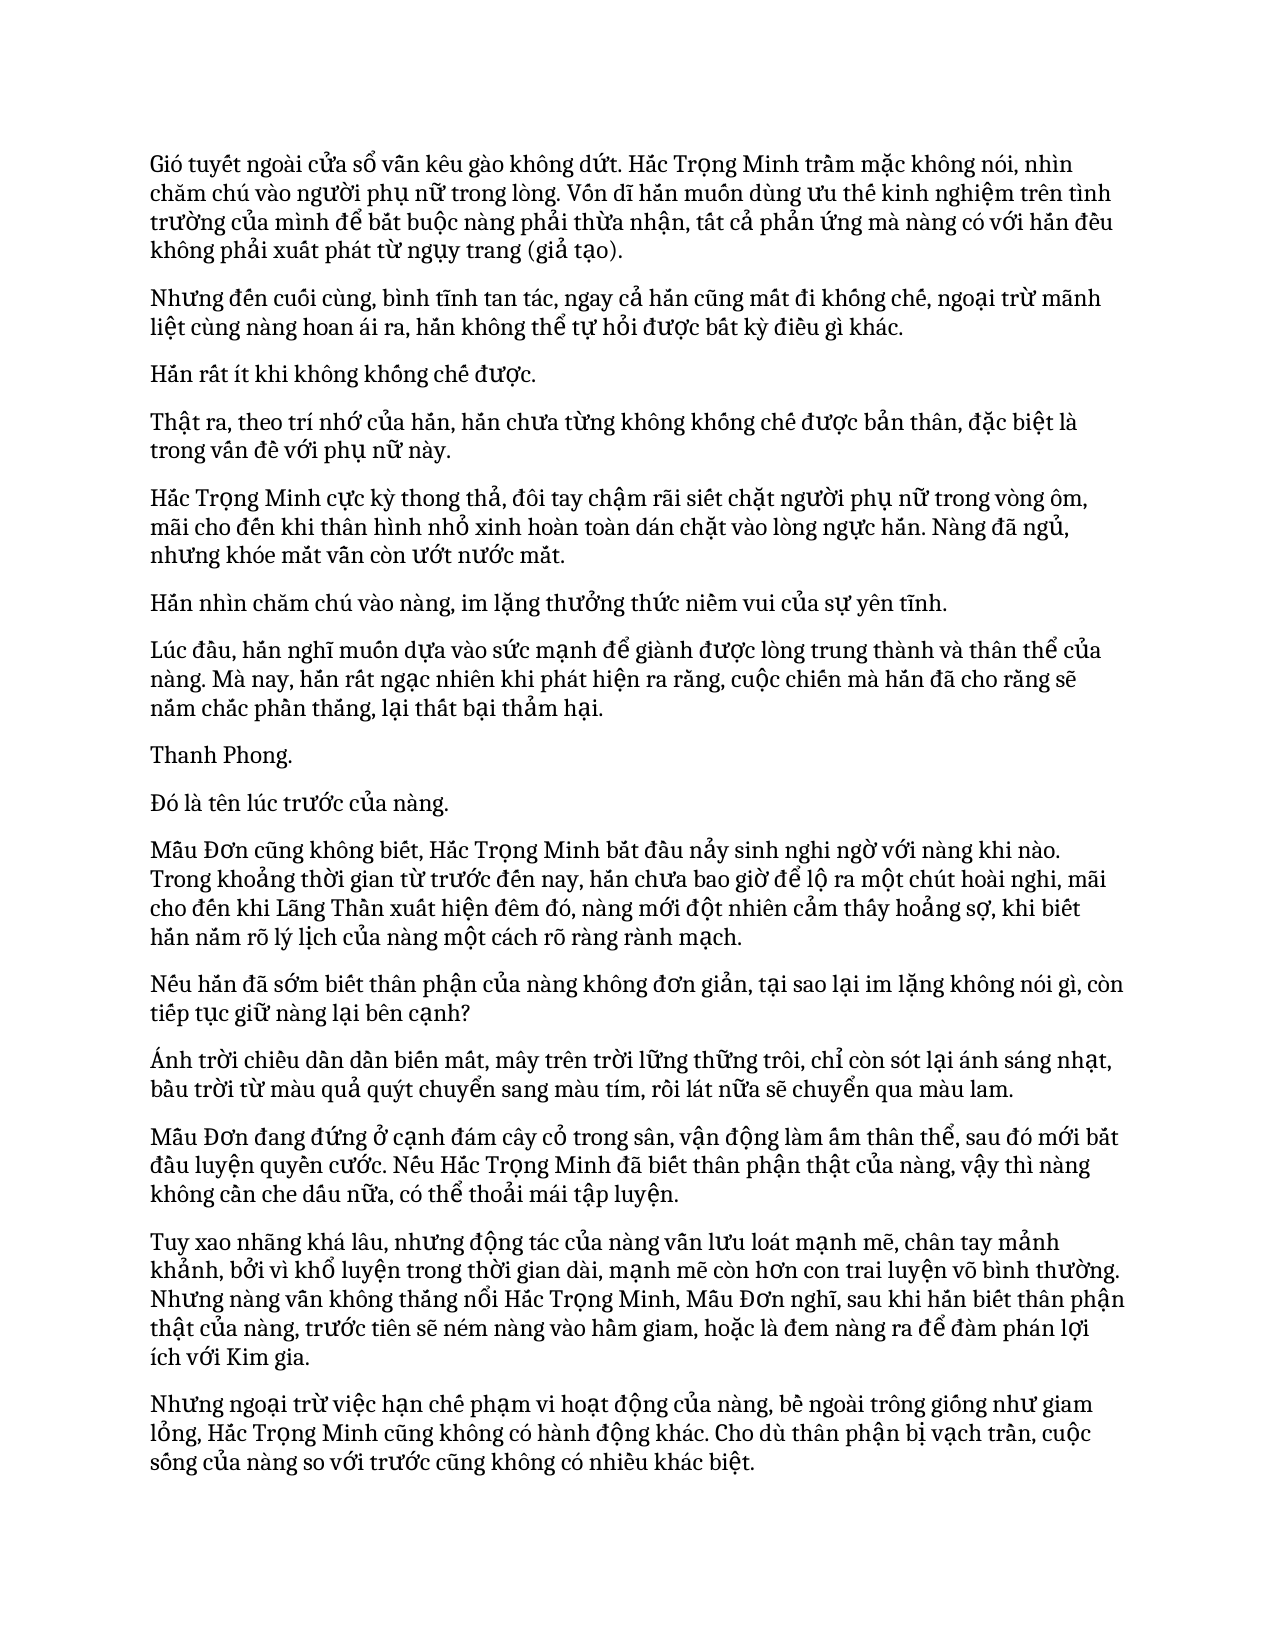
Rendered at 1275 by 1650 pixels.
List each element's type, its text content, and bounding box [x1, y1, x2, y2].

text Nhưng ngoại trừ việc hạn chế phạm vi hoạt động của nàng, bề ngoài trông giống như giam lỏng, Hắc Trọng Minh cũng không có hành động khác. Cho dù thân phận bị vạch trần, cuộc sống của nàng so với trước cũng không có nhiều khác biệt. [150, 1390, 1125, 1476]
text Đó là tên lúc trước của nàng. [150, 789, 1125, 817]
text Hắn nhìn chăm chú vào nàng, im lặng thưởng thức niềm vui của sự yên tĩnh. [150, 589, 1125, 617]
text Ánh trời chiều dần dần biến mất, mây trên trời lững thững trôi, chỉ còn sót lại ánh sáng nhạt, bầu trời từ màu quả quýt chuyển sang màu tím, rồi lát nữa sẽ chuyển qua màu lam. [150, 1046, 1125, 1104]
text Hắc Trọng Minh cực kỳ thong thả, đôi tay chậm rãi siết chặt người phụ nữ trong vòng ôm, mãi cho đến khi thân hình nhỏ xinh hoàn toàn dán chặt vào lòng ngực hắn. Nàng đã ngủ, nhưng khóe mắt vẫn còn ướt nước mắt. [150, 484, 1125, 570]
text Lúc đầu, hắn nghĩ muốn dựa vào sức mạnh để giành được lòng trung thành và thân thể của nàng. Mà nay, hắn rất ngạc nhiên khi phát hiện ra rằng, cuộc chiến mà hắn đã cho rằng sẽ nắm chắc phần thắng, lại thất bại thảm hại. [150, 636, 1125, 722]
text Mẫu Đơn đang đứng ở cạnh đám cây cỏ trong sân, vận động làm ấm thân thể, sau đó mới bắt đầu luyện quyền cước. Nếu Hắc Trọng Minh đã biết thân phận thật của nàng, vậy thì nàng không cần che dấu nữa, có thể thoải mái tập luyện. [150, 1122, 1125, 1209]
text Nhưng đến cuối cùng, bình tĩnh tan tác, ngay cả hắn cũng mất đi khống chế, ngoại trừ mãnh liệt cùng nàng hoan ái ra, hắn không thể tự hỏi được bất kỳ điều gì khác. [150, 284, 1125, 341]
text Hắn rất ít khi không khống chế được. [150, 360, 1125, 389]
text Nếu hắn đã sớm biết thân phận của nàng không đơn giản, tại sao lại im lặng không nói gì, còn tiếp tục giữ nàng lại bên cạnh? [150, 970, 1125, 1027]
text Tuy xao nhãng khá lâu, nhưng động tác của nàng vẫn lưu loát mạnh mẽ, chân tay mảnh khảnh, bởi vì khổ luyện trong thời gian dài, mạnh mẽ còn hơn con trai luyện võ bình thường. Nhưng nàng vẫn không thắng nổi Hắc Trọng Minh, Mẫu Đơn nghĩ, sau khi hắn biết thân phận thật của nàng, trước tiên sẽ ném nàng vào hầm giam, hoặc là đem nàng ra để đàm phán lợi ích với Kim gia. [150, 1227, 1125, 1371]
text Thật ra, theo trí nhớ của hắn, hắn chưa từng không khống chế được bản thân, đặc biệt là trong vấn đề với phụ nữ này. [150, 407, 1125, 465]
text Gió tuyết ngoài cửa sổ vẫn kêu gào không dứt. Hắc Trọng Minh trầm mặc không nói, nhìn chăm chú vào người phụ nữ trong lòng. Vốn dĩ hắn muốn dùng ưu thế kinh nghiệm trên tình trường của mình để bắt buộc nàng phải thừa nhận, tất cả phản ứng mà nàng có với hắn đều không phải xuất phát từ ngụy trang (giả tạo). [150, 150, 1125, 265]
text Thanh Phong. [150, 741, 1125, 770]
text Mẫu Đơn cũng không biết, Hắc Trọng Minh bắt đầu nảy sinh nghi ngờ với nàng khi nào. Trong khoảng thời gian từ trước đến nay, hắn chưa bao giờ để lộ ra một chút hoài nghi, mãi cho đến khi Lãng Thần xuất hiện đêm đó, nàng mới đột nhiên cảm thấy hoảng sợ, khi biết hắn nắm rõ lý lịch của nàng một cách rõ ràng rành mạch. [150, 836, 1125, 951]
